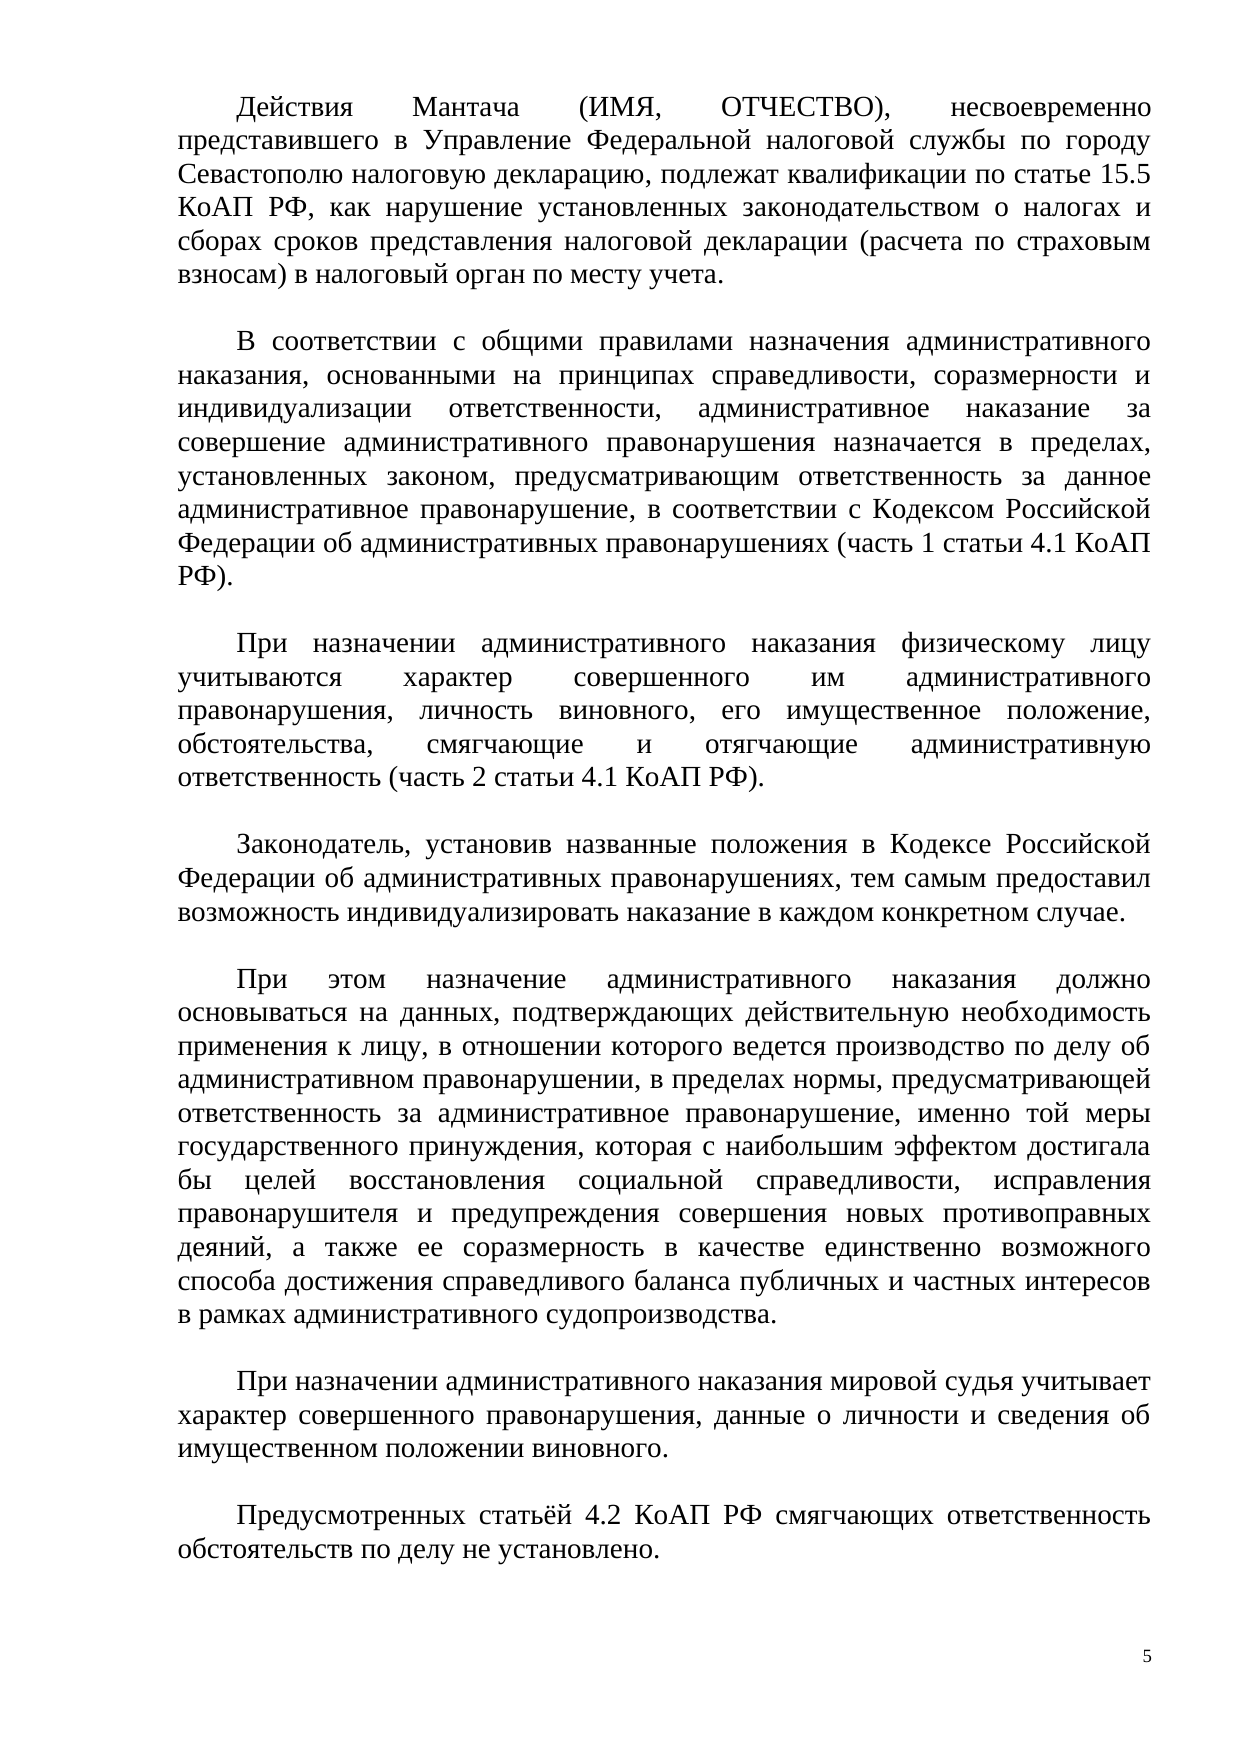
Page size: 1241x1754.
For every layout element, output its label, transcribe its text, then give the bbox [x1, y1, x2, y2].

text Действия Мантача (ИМЯ, ОТЧЕСТВО), несвоевременно представившего в Управление Федеральной налоговой службы по городу Севастополю налоговую декларацию, подлежат квалификации по статье 15.5 КоАП РФ, как нарушение установленных законодательством о налогах и сборах сроков представления налоговой декларации (расчета по страховым взносам) в налоговый орган по месту учета. [177, 89, 1152, 290]
text При назначении административного наказания физическому лицу учитываются характер совершенного им административного правонарушения, личность виновного, его имущественное положение, обстоятельства, смягчающие и отягчающие административную ответственность (часть 2 статьи 4.1 КоАП РФ). [177, 625, 1152, 793]
text В соответствии с общими правилами назначения административного наказания, основанными на принципах справедливости, соразмерности и индивидуализации ответственности, административное наказание за совершение административного правонарушения назначается в пределах, установленных законом, предусматривающим ответственность за данное административное правонарушение, в соответствии с Кодексом Российской Федерации об административных правонарушениях (часть 1 статьи 4.1 КоАП РФ). [177, 323, 1152, 592]
text При назначении административного наказания мировой судья учитывает характер совершенного правонарушения, данные о личности и сведения об имущественном положении виновного. [177, 1363, 1152, 1464]
text При этом назначение административного наказания должно основываться на данных, подтверждающих действительную необходимость применения к лицу, в отношении которого ведется производство по делу об административном правонарушении, в пределах нормы, предусматривающей ответственность за административное правонарушение, именно той меры государственного принуждения, которая с наибольшим эффектом достигала бы целей восстановления социальной справедливости, исправления правонарушителя и предупреждения совершения новых противоправных деяний, а также ее соразмерность в качестве единственно возможного способа достижения справедливого баланса публичных и частных интересов в рамках административного судопроизводства. [177, 961, 1152, 1330]
text Законодатель, установив названные положения в Кодексе Российской Федерации об административных правонарушениях, тем самым предоставил возможность индивидуализировать наказание в каждом конкретном случае. [177, 827, 1152, 927]
text Предусмотренных статьёй 4.2 КоАП РФ смягчающих ответственность обстоятельств по делу не установлено. [177, 1497, 1152, 1564]
